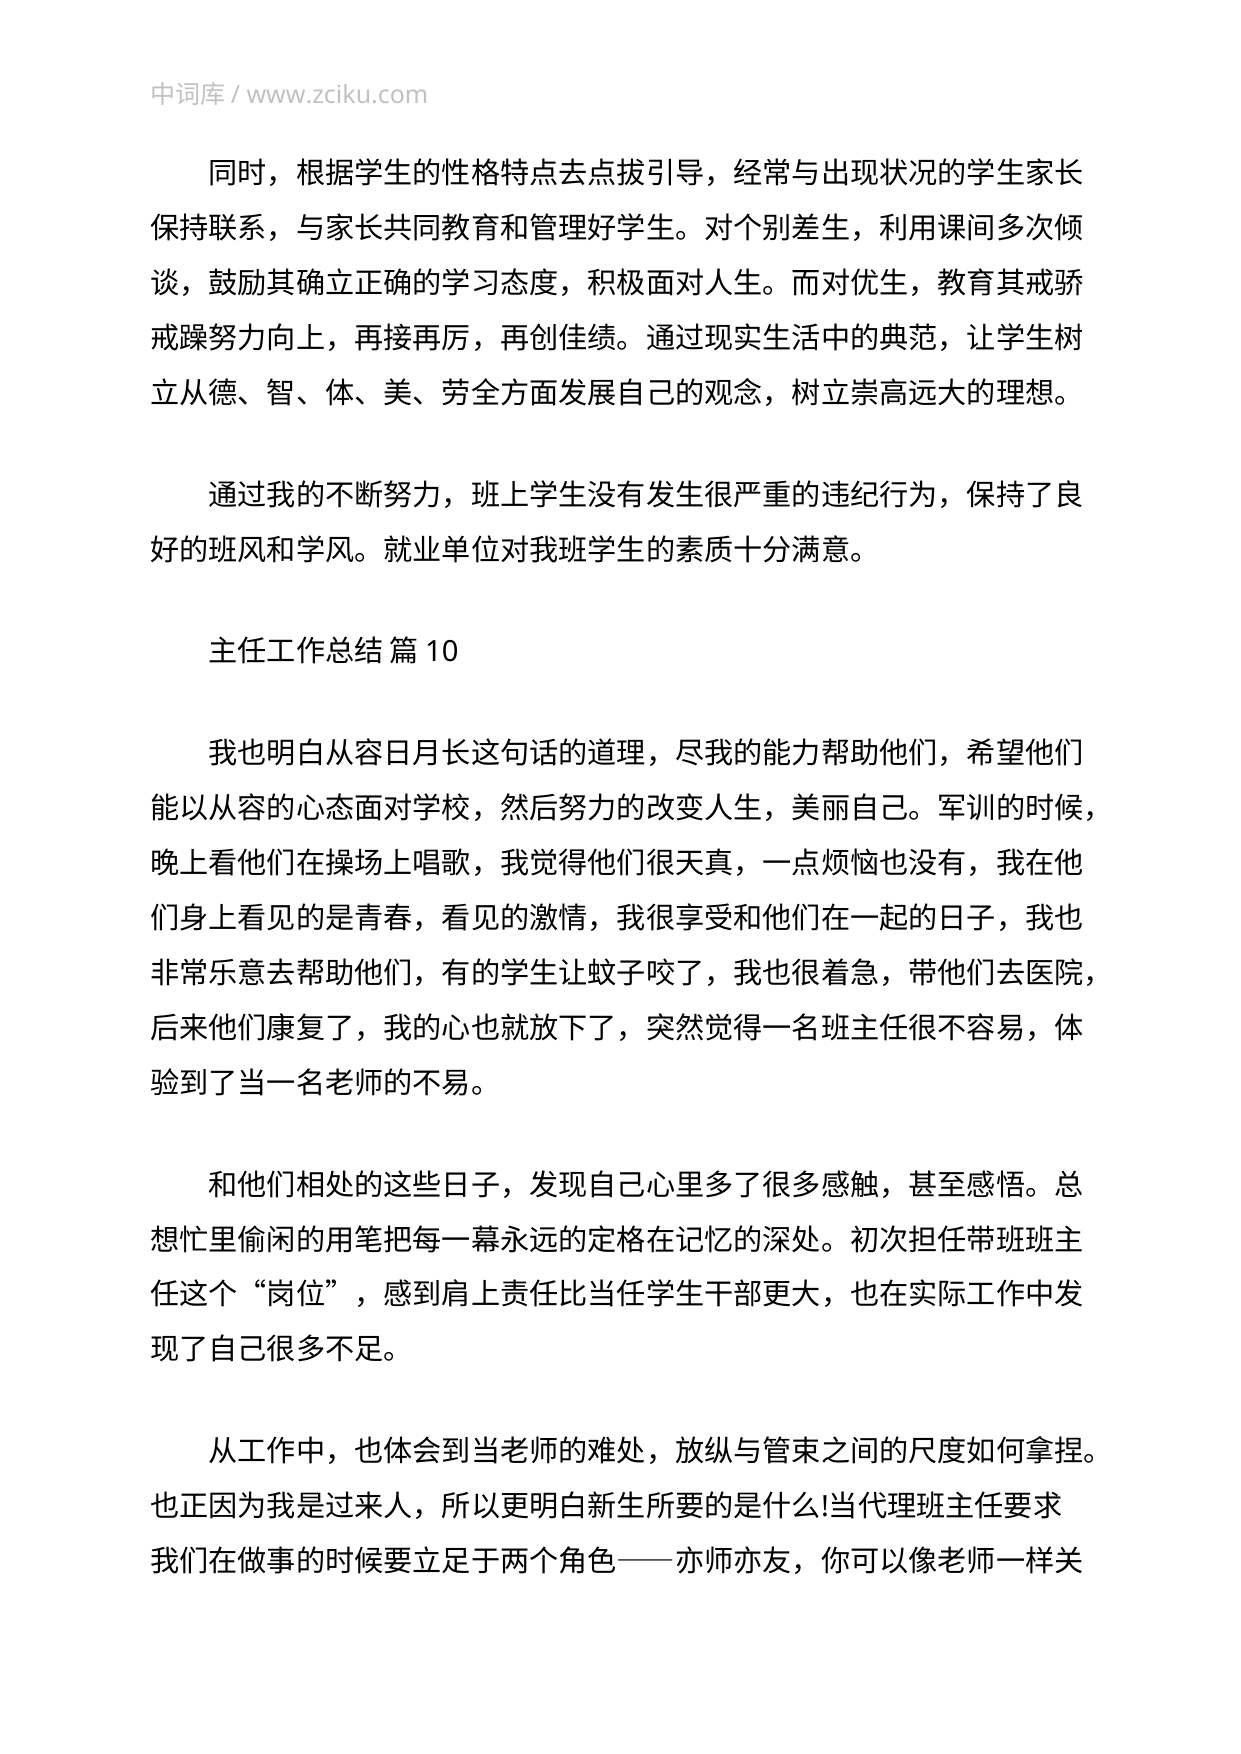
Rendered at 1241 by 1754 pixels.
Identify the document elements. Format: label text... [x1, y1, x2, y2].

text 我也明白从容日月长这句话的道理，尽我的能力帮助他们，希望他们能以从容的心态面对学校，然后努力的改变人生，美丽自己。军训的时候，晚上看他们在操场上唱歌，我觉得他们很天真，一点烦恼也没有，我在他们身上看见的是青春，看见的激情，我很享受和他们在一起的日子，我也非常乐意去帮助他们，有的学生让蚊子咬了，我也很着急，带他们去医院，后来他们康复了，我的心也就放下了，突然觉得一名班主任很不容易，体验到了当一名老师的不易。 [150, 730, 1090, 1102]
text 通过我的不断努力，班上学生没有发生很严重的违纪行为，保持了良好的班风和学风。就业单位对我班学生的素质十分满意。 [150, 471, 1090, 568]
text 主任工作总结 篇10 [150, 628, 1090, 670]
text 同时，根据学生的性格特点去点拔引导，经常与出现状况的学生家长保持联系，与家长共同教育和管理好学生。对个别差生，利用课间多次倾谈，鼓励其确立正确的学习态度，积极面对人生。而对优生，教育其戒骄戒躁努力向上，再接再厉，再创佳绩。通过现实生活中的典范，让学生树立从德、智、体、美、劳全方面发展自己的观念，树立崇高远大的理想。 [150, 150, 1090, 412]
text 和他们相处的这些日子，发现自己心里多了很多感触，甚至感悟。总想忙里偷闲的用笔把每一幕永远的定格在记忆的深处。初次担任带班班主任这个“岗位”，感到肩上责任比当任学生干部更大，也在实际工作中发现了自己很多不足。 [150, 1161, 1090, 1368]
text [150, 1428, 1090, 1580]
